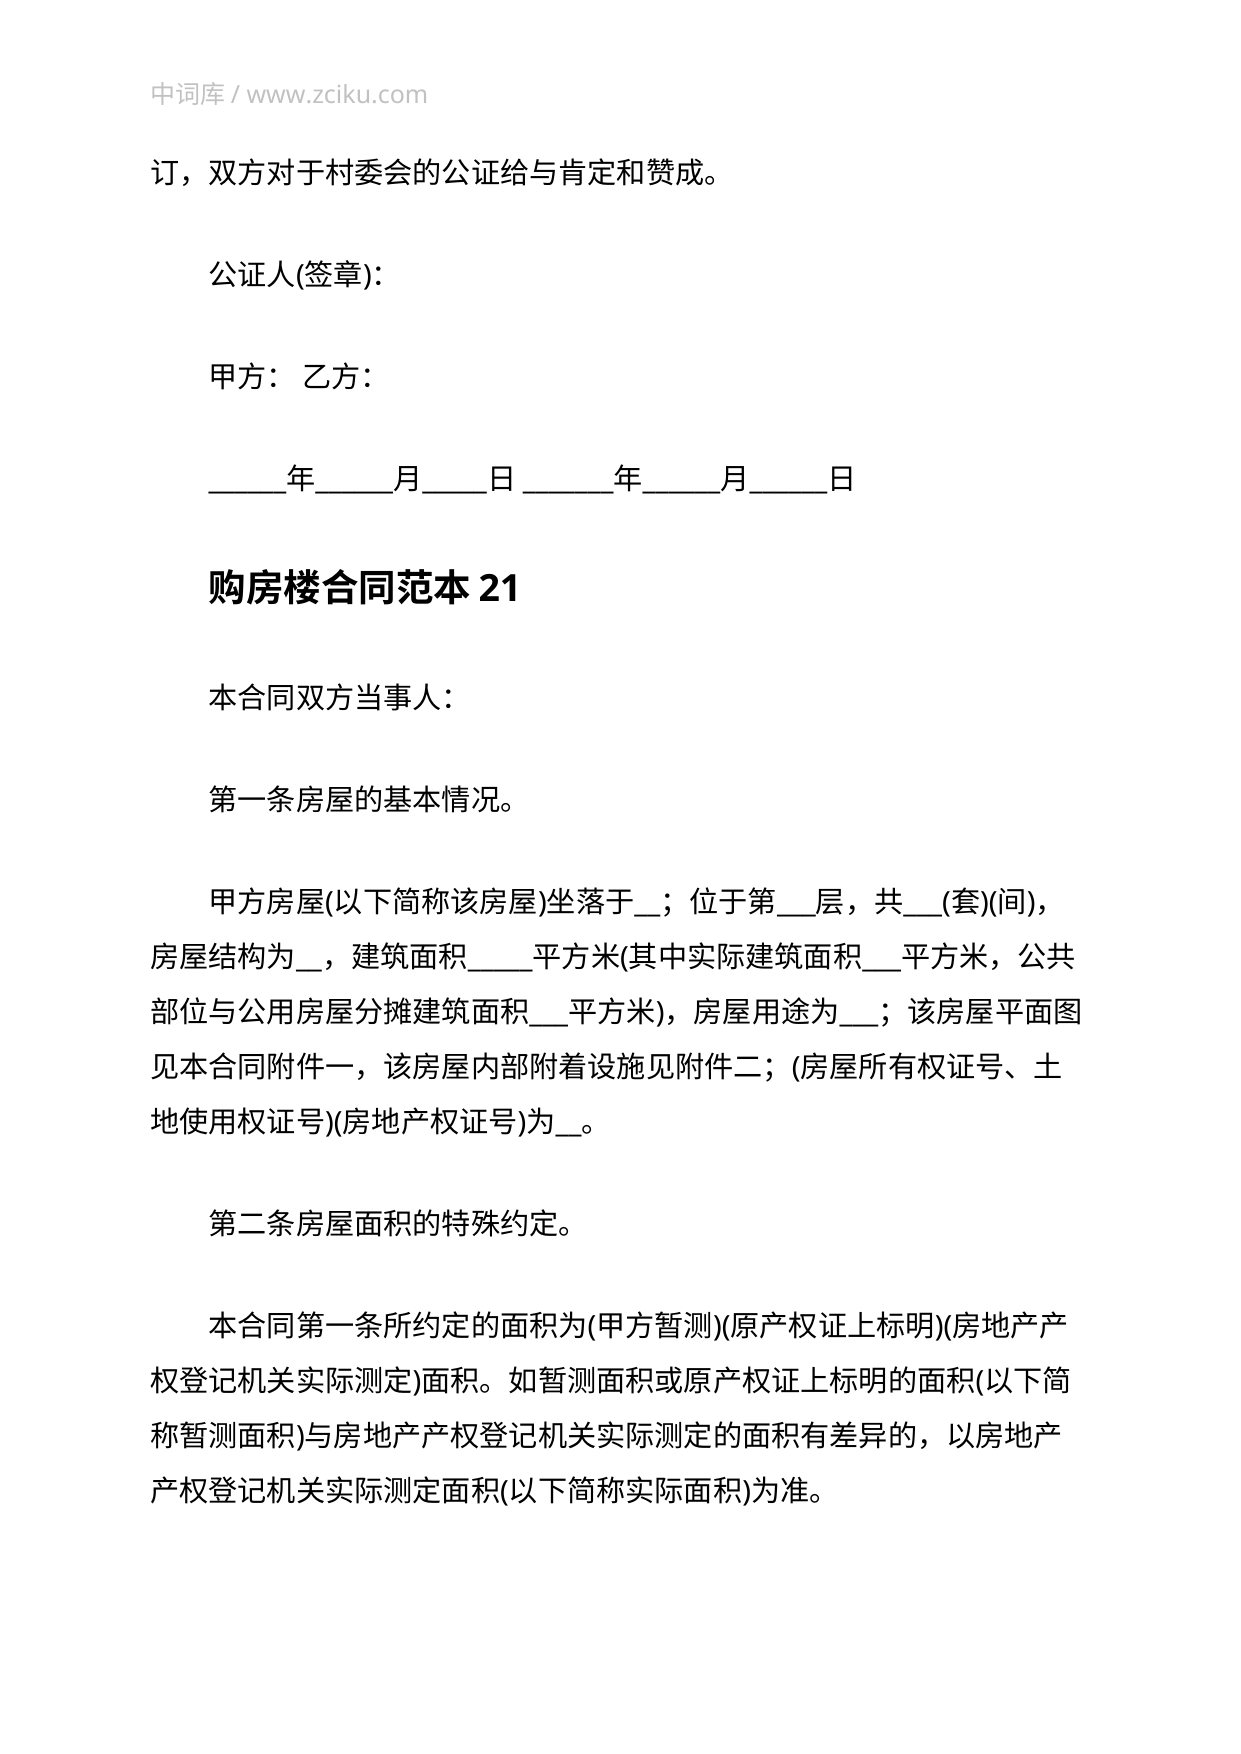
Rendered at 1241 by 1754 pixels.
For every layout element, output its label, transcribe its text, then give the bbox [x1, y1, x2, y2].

text 甲方房屋(以下简称该房屋)坐落于__；位于第___层，共___(套)(间)，房屋结构为__，建筑面积_____平方米(其中实际建筑面积___平方米，公共部位与公用房屋分摊建筑面积___平方米)，房屋用途为___；该房屋平面图见本合同附件一，该房屋内部附着设施见附件二；(房屋所有权证号、土地使用权证号)(房地产权证号)为__。 [150, 879, 1090, 1141]
text 第一条房屋的基本情况。 [150, 777, 1090, 819]
text 本合同双方当事人： [150, 675, 1090, 717]
text ______年______月_____日 _______年______月______日 [150, 456, 1090, 498]
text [150, 150, 1090, 192]
text 公证人(签章)： [150, 252, 1090, 294]
text 购房楼合同范本21 [150, 557, 1090, 612]
text 本合同第一条所约定的面积为(甲方暂测)(原产权证上标明)(房地产产权登记机关实际测定)面积。如暂测面积或原产权证上标明的面积(以下简称暂测面积)与房地产产权登记机关实际测定的面积有差异的，以房地产产权登记机关实际测定面积(以下简称实际面积)为准。 [150, 1302, 1090, 1510]
text 甲方： 乙方： [150, 354, 1090, 396]
text 第二条房屋面积的特殊约定。 [150, 1201, 1090, 1243]
